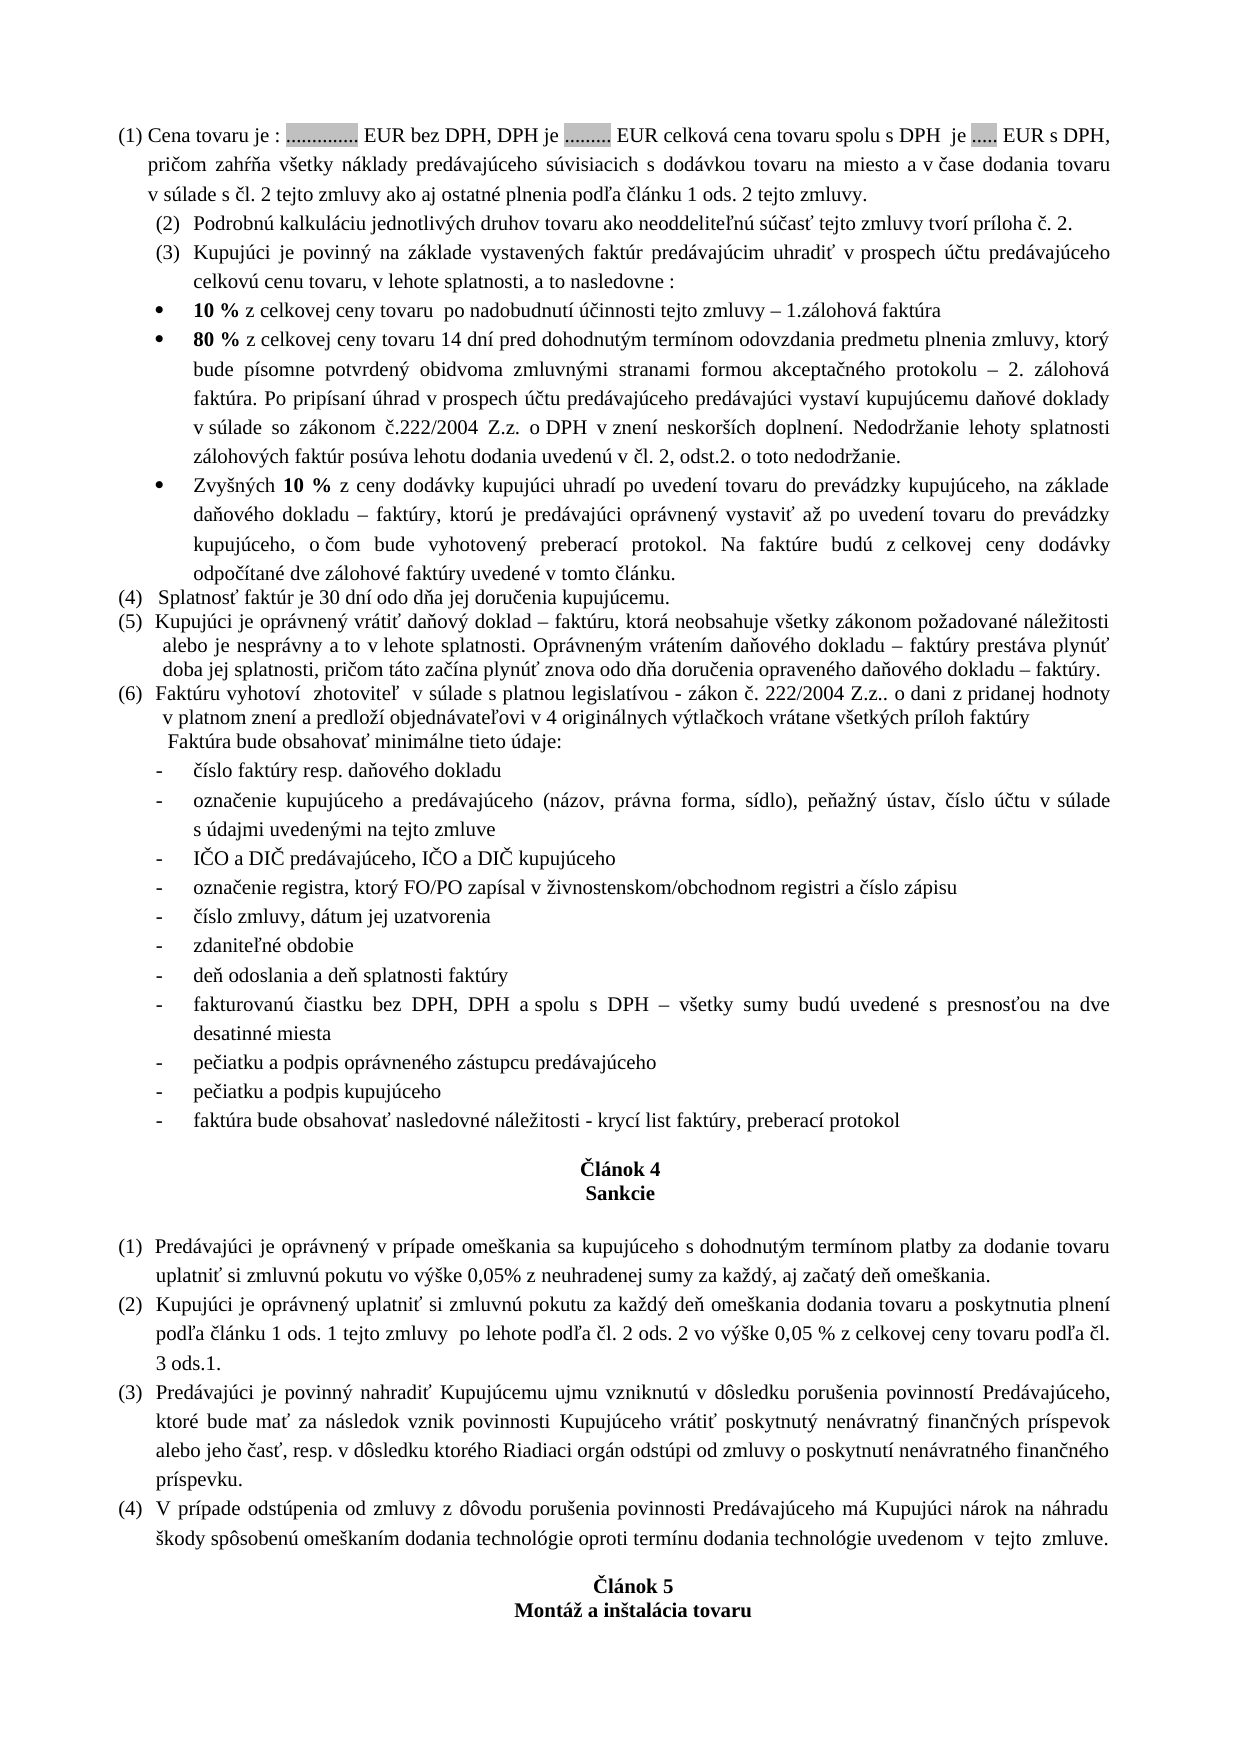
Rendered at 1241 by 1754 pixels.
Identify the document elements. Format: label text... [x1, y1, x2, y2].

list 80 % z celkovej ceny tovaru 14 dní pred dohodnutým termínom odovzdania predmetu plnenia zmluvy, ktorý bude písomne potvrdený obidvoma zmluvnými stranami formou akceptačného protokolu – 2. zálohová faktúra. Po pripísaní úhrad v prospech účtu predávajúceho predávajúci vystaví kupujúcemu daňové doklady v súlade so zákonom č.222/2004 Z.z. o DPH v znení neskorších doplnení. Nedodržanie lehoty splatnosti zálohových faktúr posúva lehotu dodania uvedenú v čl. 2, odst.2. o toto nedodržanie. [156, 322, 1110, 468]
list označenie registra, ktorý FO/PO zapísal v živnostenskom/obchodnom registri a číslo zápisu [156, 870, 1110, 899]
text Článok 4 [130, 1156, 1110, 1181]
list označenie kupujúceho a predávajúceho (názov, právna forma, sídlo), peňažný ústav, číslo účtu v súlade s údajmi uvedenými na tejto zmluve [156, 782, 1110, 841]
list pečiatku a podpis oprávneného zástupcu predávajúceho [156, 1045, 1110, 1074]
text Sankcie [130, 1181, 1110, 1204]
list zdaniteľné obdobie [156, 928, 1110, 957]
list faktúra bude obsahovať nasledovné náležitosti - krycí list faktúry, preberací protokol [156, 1103, 1110, 1132]
text (4) Splatnosť faktúr je 30 dní odo dňa jej doručenia kupujúcemu. [118, 585, 1110, 609]
list číslo zmluvy, dátum jej uzatvorenia [156, 899, 1110, 928]
text Článok 5 [156, 1573, 1110, 1598]
list pečiatku a podpis kupujúceho [156, 1074, 1110, 1103]
list Predávajúci je oprávnený v prípade omeškania sa kupujúceho s dohodnutým termínom platby za dodanie tovaru uplatniť si zmluvnú pokutu vo výške 0,05% z neuhradenej sumy za každý, aj začatý deň omeškania. [118, 1229, 1110, 1287]
list číslo faktúry resp. daňového dokladu [156, 753, 1110, 782]
text (5) Kupujúci je oprávnený vrátiť daňový doklad – faktúru, ktorá neobsahuje všetky zákonom požadované náležitosti alebo je nesprávny a to v lehote splatnosti. Oprávneným vrátením daňového dokladu – faktúry prestáva plynúť doba jej splatnosti, pričom táto začína plynúť znova odo dňa doručenia opraveného daňového dokladu – faktúry. [118, 609, 1110, 681]
list IČO a DIČ predávajúceho, IČO a DIČ kupujúceho [156, 841, 1110, 870]
list 10 % z celkovej ceny tovaru po nadobudnutí účinnosti tejto zmluvy – 1.zálohová faktúra [156, 293, 1110, 322]
list Cena tovaru je : .............. EUR bez DPH, DPH je ......... EUR celková cena tovaru spolu s DPH je ..... EUR s DPH, pričom zahŕňa všetky náklady predávajúceho súvisiacich s dodávkou tovaru na miesto a v čase dodania tovaru v súlade s čl. 2 tejto zmluvy ako aj ostatné plnenia podľa článku 1 ods. 2 tejto zmluvy. [118, 118, 1110, 206]
list Podrobnú kalkuláciu jednotlivých druhov tovaru ako neoddeliteľnú súčasť tejto zmluvy tvorí príloha č. 2. [156, 206, 1110, 235]
list Kupujúci je oprávnený uplatniť si zmluvnú pokutu za každý deň omeškania dodania tovaru a poskytnutia plnení podľa článku 1 ods. 1 tejto zmluvy po lehote podľa čl. 2 ods. 2 vo výške 0,05 % z celkovej ceny tovaru podľa čl. 3 ods.1. [118, 1287, 1110, 1374]
list Kupujúci je povinný na základe vystavených faktúr predávajúcim uhradiť v prospech účtu predávajúceho celkovú cenu tovaru, v lehote splatnosti, a to nasledovne : [156, 235, 1110, 293]
text (6) Faktúru vyhotoví zhotoviteľ v súlade s platnou legislatívou - zákon č. 222/2004 Z.z.. o dani z pridanej hodnoty v platnom znení a predloží objednávateľovi v 4 originálnych výtlačkoch vrátane všetkých príloh faktúry [118, 681, 1110, 729]
text Montáž a inštalácia tovaru [156, 1598, 1110, 1622]
list V prípade odstúpenia od zmluvy z dôvodu porušenia povinnosti Predávajúceho má Kupujúci nárok na náhradu škody spôsobenú omeškaním dodania technológie oproti termínu dodania technológie uvedenom v tejto zmluve. [118, 1491, 1110, 1549]
list deň odoslania a deň splatnosti faktúry [156, 957, 1110, 987]
list Predávajúci je povinný nahradiť Kupujúcemu ujmu vzniknutú v dôsledku porušenia povinností Predávajúceho, ktoré bude mať za následok vznik povinnosti Kupujúceho vrátiť poskytnutý nenávratný finančných príspevok alebo jeho časť, resp. v dôsledku ktorého Riadiaci orgán odstúpi od zmluvy o poskytnutí nenávratného finančného príspevku. [118, 1374, 1110, 1491]
text Faktúra bude obsahovať minimálne tieto údaje: [130, 729, 1110, 753]
list Zvyšných 10 % z ceny dodávky kupujúci uhradí po uvedení tovaru do prevádzky kupujúceho, na základe daňového dokladu – faktúry, ktorú je predávajúci oprávnený vystaviť až po uvedení tovaru do prevádzky kupujúceho, o čom bude vyhotovený preberací protokol. Na faktúre budú z celkovej ceny dodávky odpočítané dve zálohové faktúry uvedené v tomto článku. [156, 468, 1110, 585]
list fakturovanú čiastku bez DPH, DPH a spolu s DPH – všetky sumy budú uvedené s presnosťou na dve desatinné miesta [156, 987, 1110, 1045]
